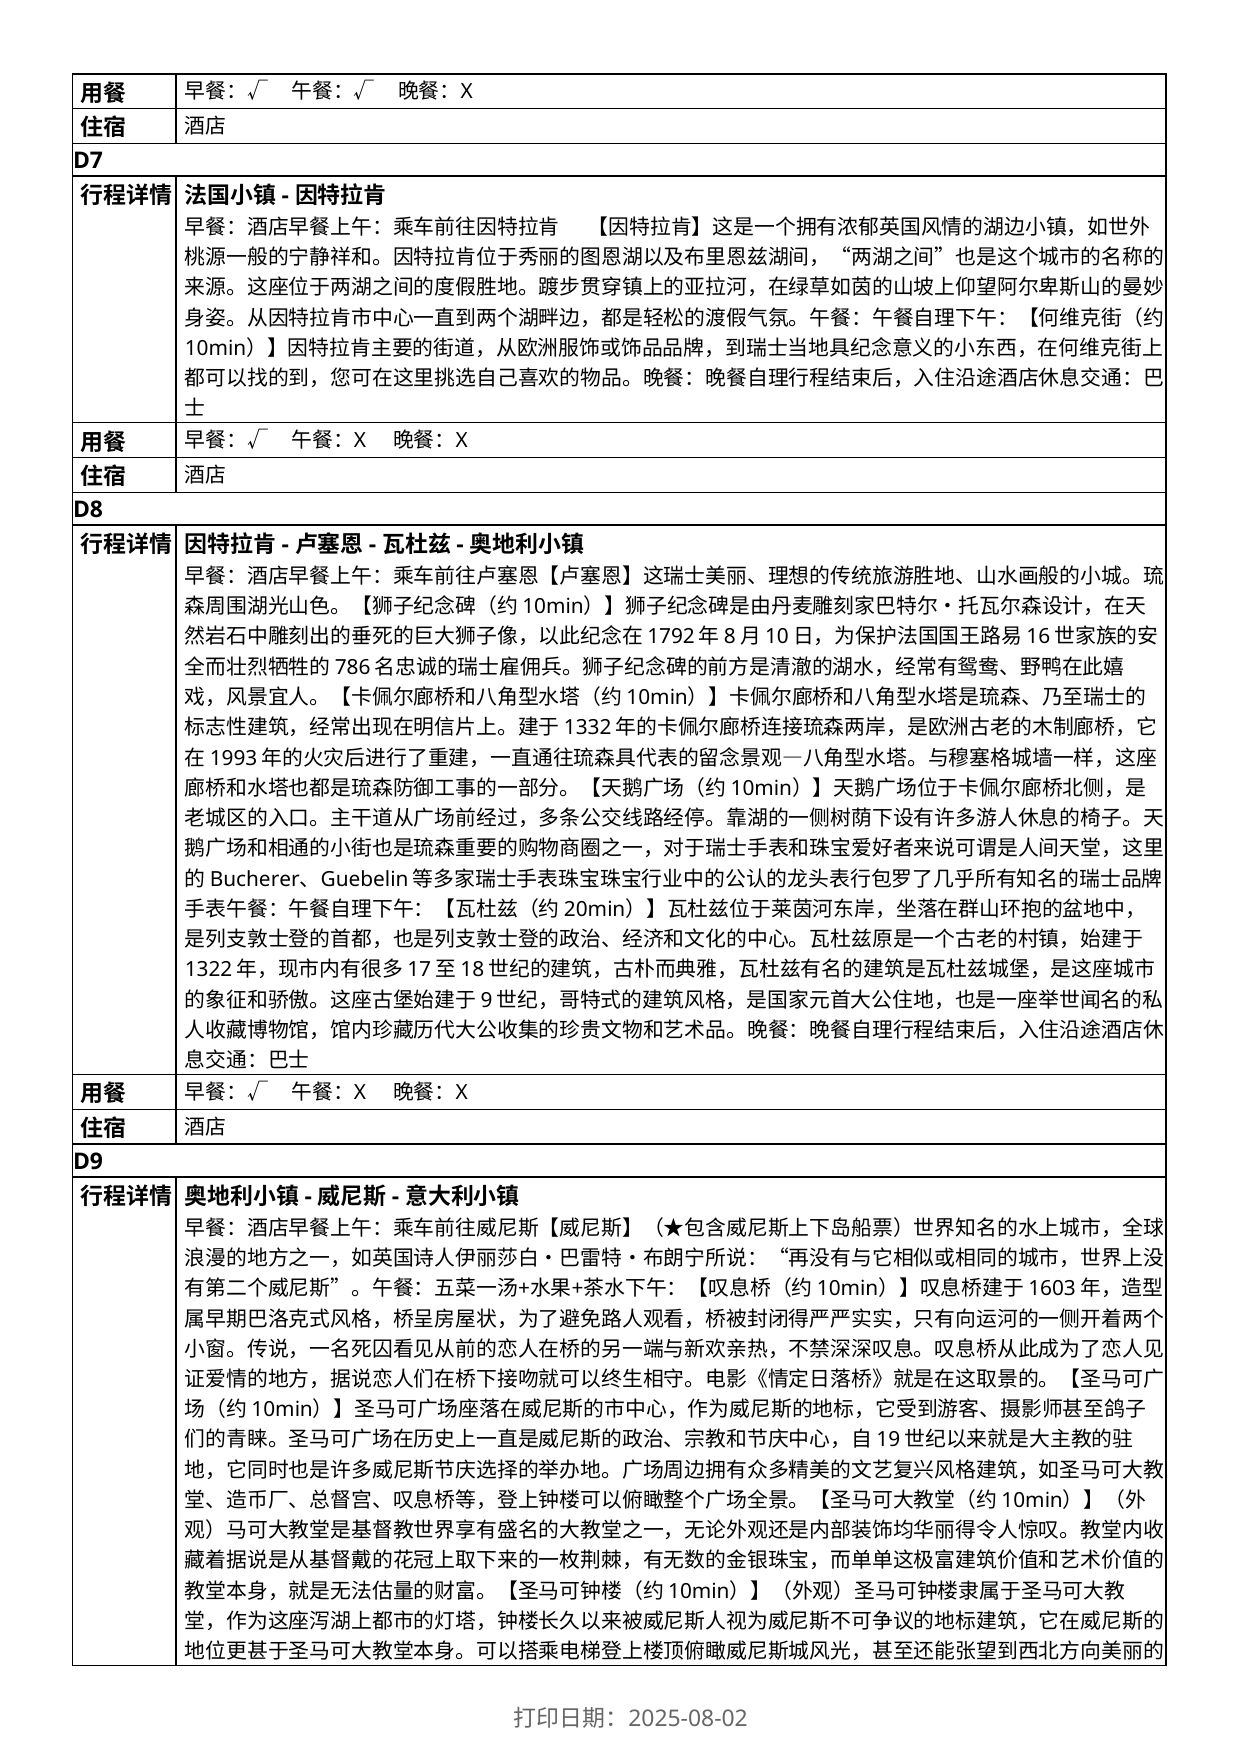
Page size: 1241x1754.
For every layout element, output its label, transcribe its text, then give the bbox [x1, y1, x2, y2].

table_cell 早餐：√ 午餐：X 晚餐：X [177, 423, 1165, 457]
table_cell 住宿 [73, 109, 175, 142]
table_cell 行程详情 [73, 1178, 175, 1665]
table_cell 用餐 [73, 423, 175, 457]
table_cell D8 [73, 493, 1165, 524]
table_cell 因特拉肯 - 卢塞恩 - 瓦杜兹 - 奥地利小镇 早餐：酒店早餐 [177, 526, 1165, 1074]
table_cell D9 [73, 1145, 1165, 1176]
table_cell 住宿 [73, 1110, 175, 1143]
table_cell 酒店 [177, 458, 1165, 491]
table_cell 行程详情 [73, 526, 175, 1074]
table_cell 法国小镇 - 因特拉肯 早餐：酒店早餐 [177, 177, 1165, 422]
table_cell 用餐 [73, 75, 175, 108]
table_cell 行程详情 [73, 177, 175, 422]
table_cell 酒店 [177, 1110, 1165, 1143]
table_cell 酒店 [177, 109, 1165, 142]
table_cell 住宿 [73, 458, 175, 491]
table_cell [177, 1178, 1165, 1665]
table_cell 用餐 [73, 1075, 175, 1108]
table_cell 早餐：√ 午餐：X 晚餐：X [177, 1075, 1165, 1108]
table_cell D7 [73, 144, 1165, 175]
table_cell 早餐：√ 午餐：√ 晚餐：X [177, 75, 1165, 108]
